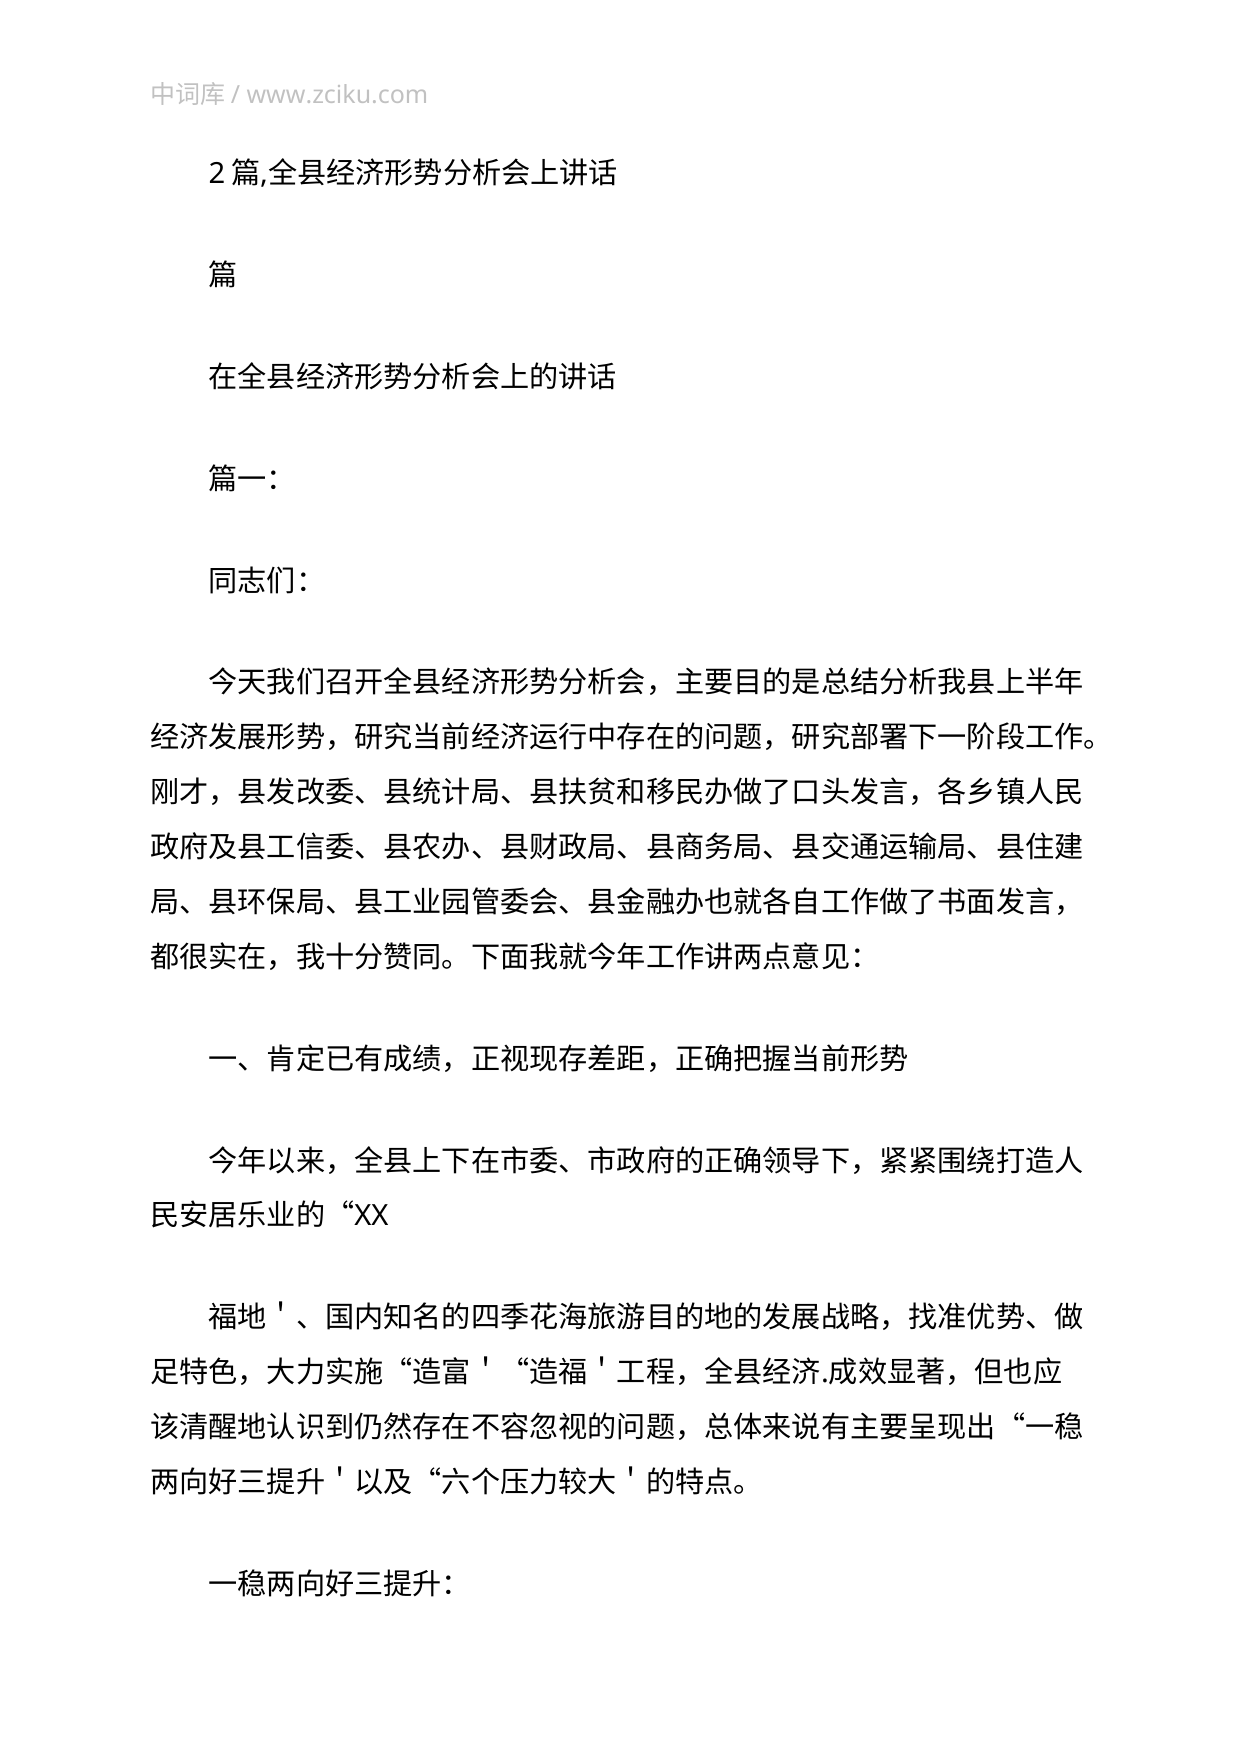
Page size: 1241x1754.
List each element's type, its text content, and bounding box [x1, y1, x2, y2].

text 篇 [150, 252, 1090, 294]
text 2篇,全县经济形势分析会上讲话 [150, 150, 1090, 192]
text 一稳两向好三提升： [150, 1561, 1090, 1603]
text 在全县经济形势分析会上的讲话 [150, 354, 1090, 396]
text 同志们： [150, 557, 1090, 599]
text 一、肯定已有成绩，正视现存差距，正确把握当前形势 [150, 1035, 1090, 1078]
text 今年以来，全县上下在市委、市政府的正确领导下，紧紧围绕打造人民安居乐业的“XX [150, 1137, 1090, 1234]
text 今天我们召开全县经济形势分析会，主要目的是总结分析我县上半年经济发展形势，研究当前经济运行中存在的问题，研究部署下一阶段工作。刚才，县发改委、县统计局、县扶贫和移民办做了口头发言，各乡镇人民政府及县工信委、县农办、县财政局、县商务局、县交通运输局、县住建局、县环保局、县工业园管委会、县金融办也就各自工作做了书面发言，都很实在，我十分赞同。下面我就今年工作讲两点意见： [150, 659, 1090, 976]
text 福地＇、国内知名的四季花海旅游目的地的发展战略，找准优势、做足特色，大力实施“造富＇“造福＇工程，全县经济.成效显著，但也应该清醒地认识到仍然存在不容忽视的问题，总体来说有主要呈现出“一稳两向好三提升＇以及“六个压力较大＇的特点。 [150, 1294, 1090, 1501]
text 篇一： [150, 456, 1090, 498]
